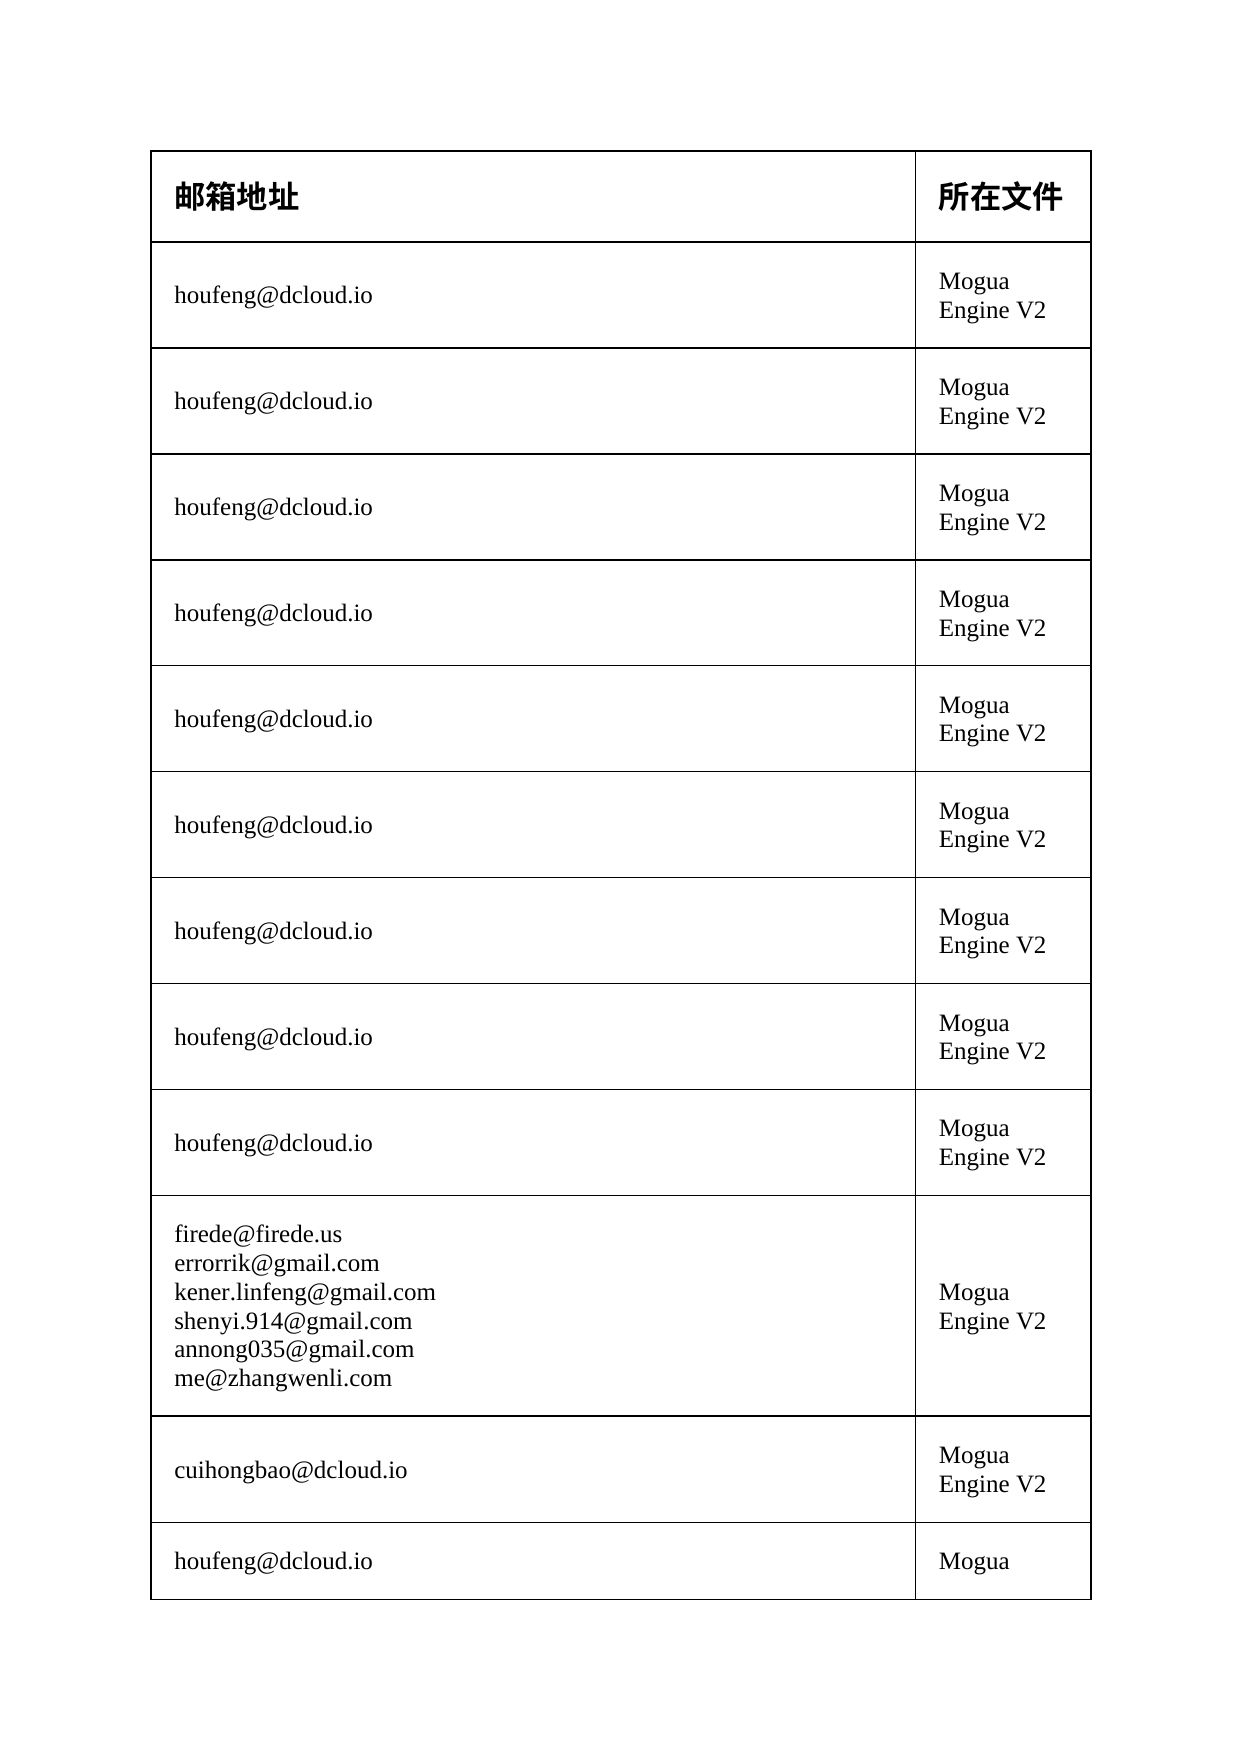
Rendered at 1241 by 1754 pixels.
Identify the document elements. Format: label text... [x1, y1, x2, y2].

table_cell Mogua Engine V2 [916, 349, 1090, 453]
table_header 邮箱地址 [152, 152, 915, 241]
table_cell houfeng@dcloud.io [152, 1523, 915, 1598]
table_cell Mogua Engine V2 [916, 1523, 1090, 1598]
table_cell cuihongbao@dcloud.io [152, 1417, 915, 1521]
table_cell Mogua Engine V2 [916, 455, 1090, 559]
table_cell firede@firede.us errorrik@gmail.com kener.linfeng@gmail.com shenyi.914@gmail.com annong035@gmail.com me@zhangwenli.com [152, 1196, 915, 1415]
table_header 所在文件 [916, 152, 1090, 241]
table_cell Mogua Engine V2 [916, 1090, 1090, 1194]
table_cell houfeng@dcloud.io [152, 455, 915, 559]
table_cell houfeng@dcloud.io [152, 772, 915, 877]
table_cell houfeng@dcloud.io [152, 984, 915, 1088]
table_cell Mogua Engine V2 [916, 984, 1090, 1088]
table_cell houfeng@dcloud.io [152, 561, 915, 665]
table_cell Mogua Engine V2 [916, 772, 1090, 877]
table_cell Mogua Engine V2 [916, 1417, 1090, 1521]
table_cell houfeng@dcloud.io [152, 878, 915, 983]
table_cell Mogua Engine V2 [916, 878, 1090, 983]
table_cell Mogua Engine V2 [916, 666, 1090, 771]
table_cell houfeng@dcloud.io [152, 349, 915, 453]
table_cell Mogua Engine V2 [916, 561, 1090, 665]
table_cell houfeng@dcloud.io [152, 666, 915, 771]
table_cell Mogua Engine V2 [916, 243, 1090, 347]
table_cell houfeng@dcloud.io [152, 243, 915, 347]
table_cell Mogua Engine V2 [916, 1196, 1090, 1415]
table_cell houfeng@dcloud.io [152, 1090, 915, 1194]
